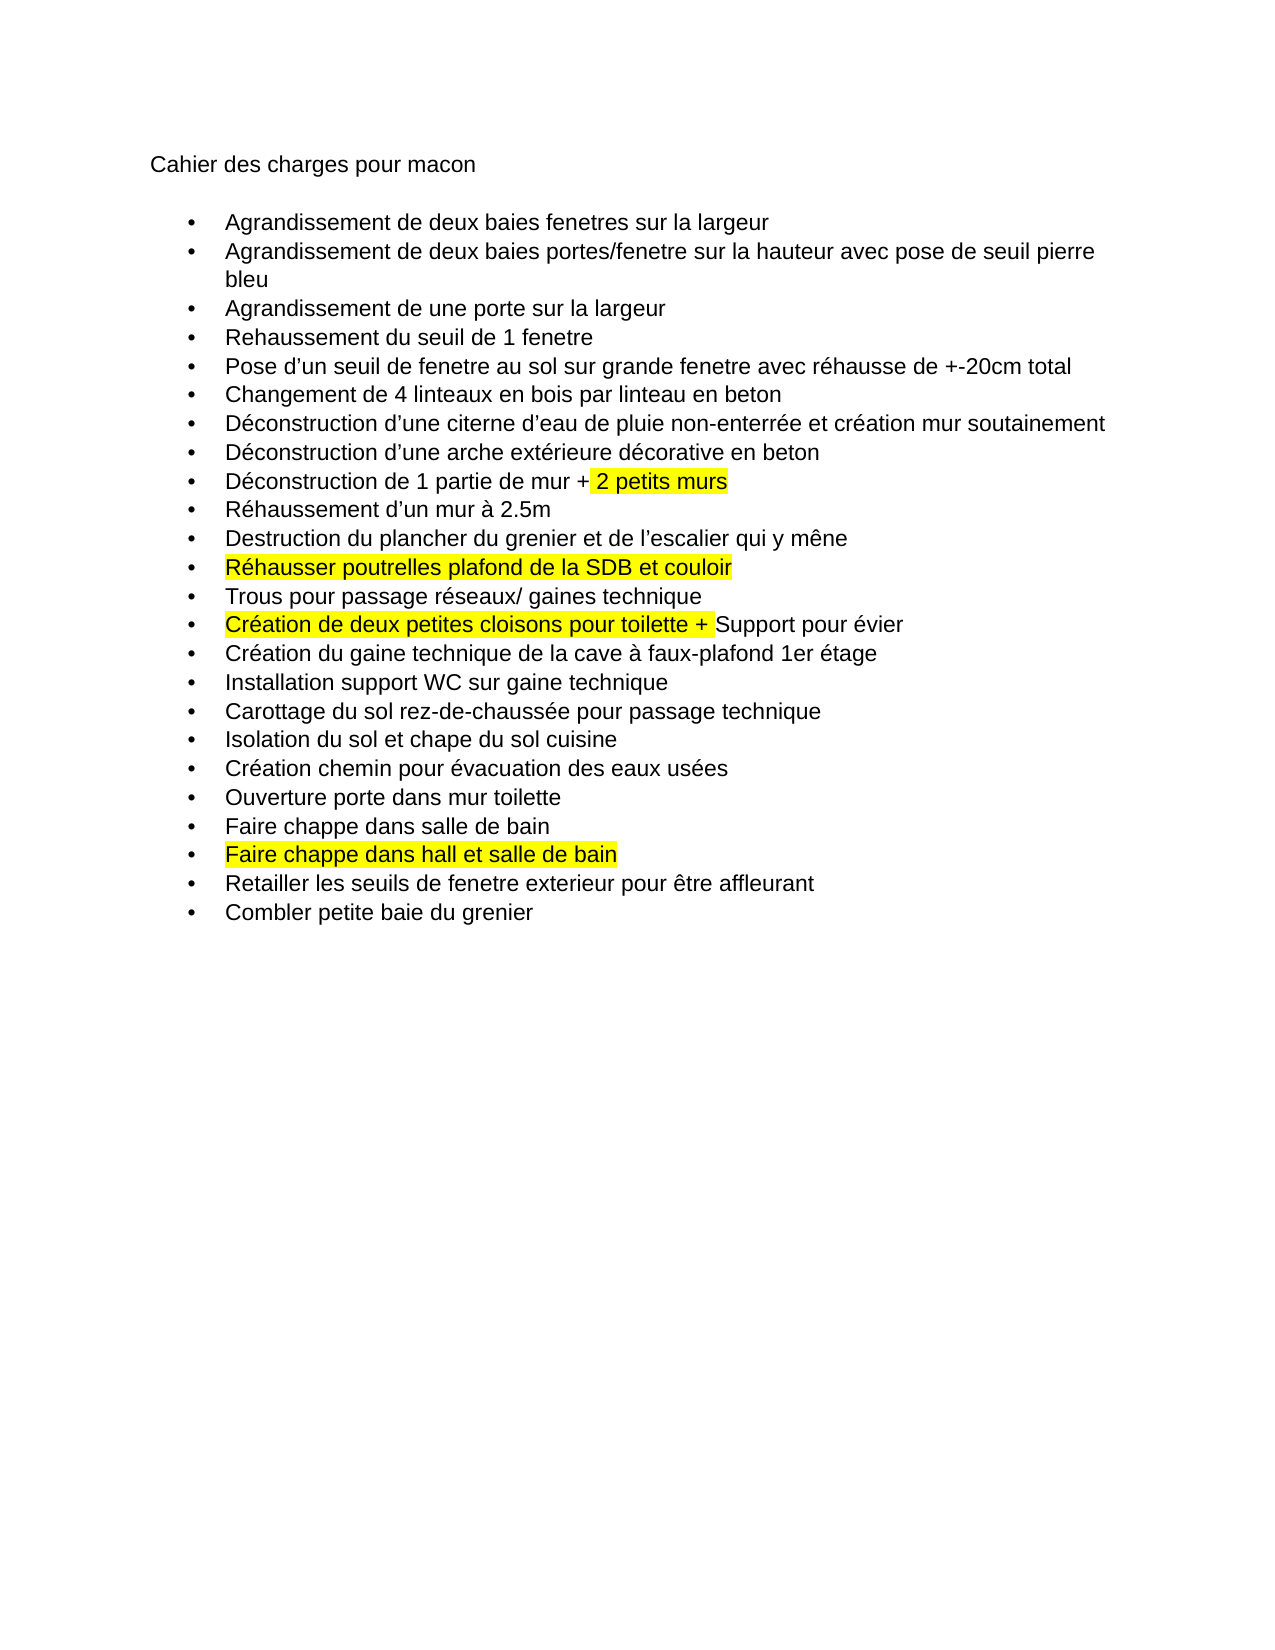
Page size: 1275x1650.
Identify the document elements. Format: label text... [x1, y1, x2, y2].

list Isolation du sol et chape du sol cuisine [187, 725, 1125, 754]
list Création du gaine technique de la cave à faux-plafond 1er étage [187, 639, 1125, 667]
list Déconstruction de 1 partie de mur + 2 petits murs [187, 466, 1125, 495]
list Faire chappe dans salle de bain [187, 811, 1125, 840]
list Trous pour passage réseaux/ gaines technique [187, 581, 1125, 610]
list Retailler les seuils de fenetre exterieur pour être affleurant [187, 869, 1125, 897]
list Rehaussement du seuil de 1 fenetre [187, 322, 1125, 351]
list Faire chappe dans hall et salle de bain [187, 840, 1125, 869]
list Pose d’un seuil de fenetre au sol sur grande fenetre avec réhausse de +-20cm total [187, 351, 1125, 380]
list Réhaussement d’un mur à 2.5m [187, 495, 1125, 524]
list Déconstruction d’une citerne d’eau de pluie non-enterrée et création mur soutainement [187, 409, 1125, 437]
list Agrandissement de deux baies portes/fenetre sur la hauteur avec pose de seuil pierre bleu [187, 236, 1125, 294]
text Cahier des charges pour macon [150, 150, 1125, 179]
list Installation support WC sur gaine technique [187, 667, 1125, 696]
list Création chemin pour évacuation des eaux usées [187, 754, 1125, 782]
list Création de deux petites cloisons pour toilette + Support pour évier [187, 610, 1125, 639]
list Agrandissement de une porte sur la largeur [187, 294, 1125, 322]
list Ouverture porte dans mur toilette [187, 782, 1125, 811]
list Agrandissement de deux baies fenetres sur la largeur [187, 207, 1125, 236]
list Combler petite baie du grenier [187, 897, 1125, 926]
list Déconstruction d’une arche extérieure décorative en beton [187, 437, 1125, 466]
list Réhausser poutrelles plafond de la SDB et couloir [187, 552, 1125, 581]
list Destruction du plancher du grenier et de l’escalier qui y mêne [187, 524, 1125, 552]
list Carottage du sol rez-de-chaussée pour passage technique [187, 696, 1125, 725]
list Changement de 4 linteaux en bois par linteau en beton [187, 380, 1125, 409]
